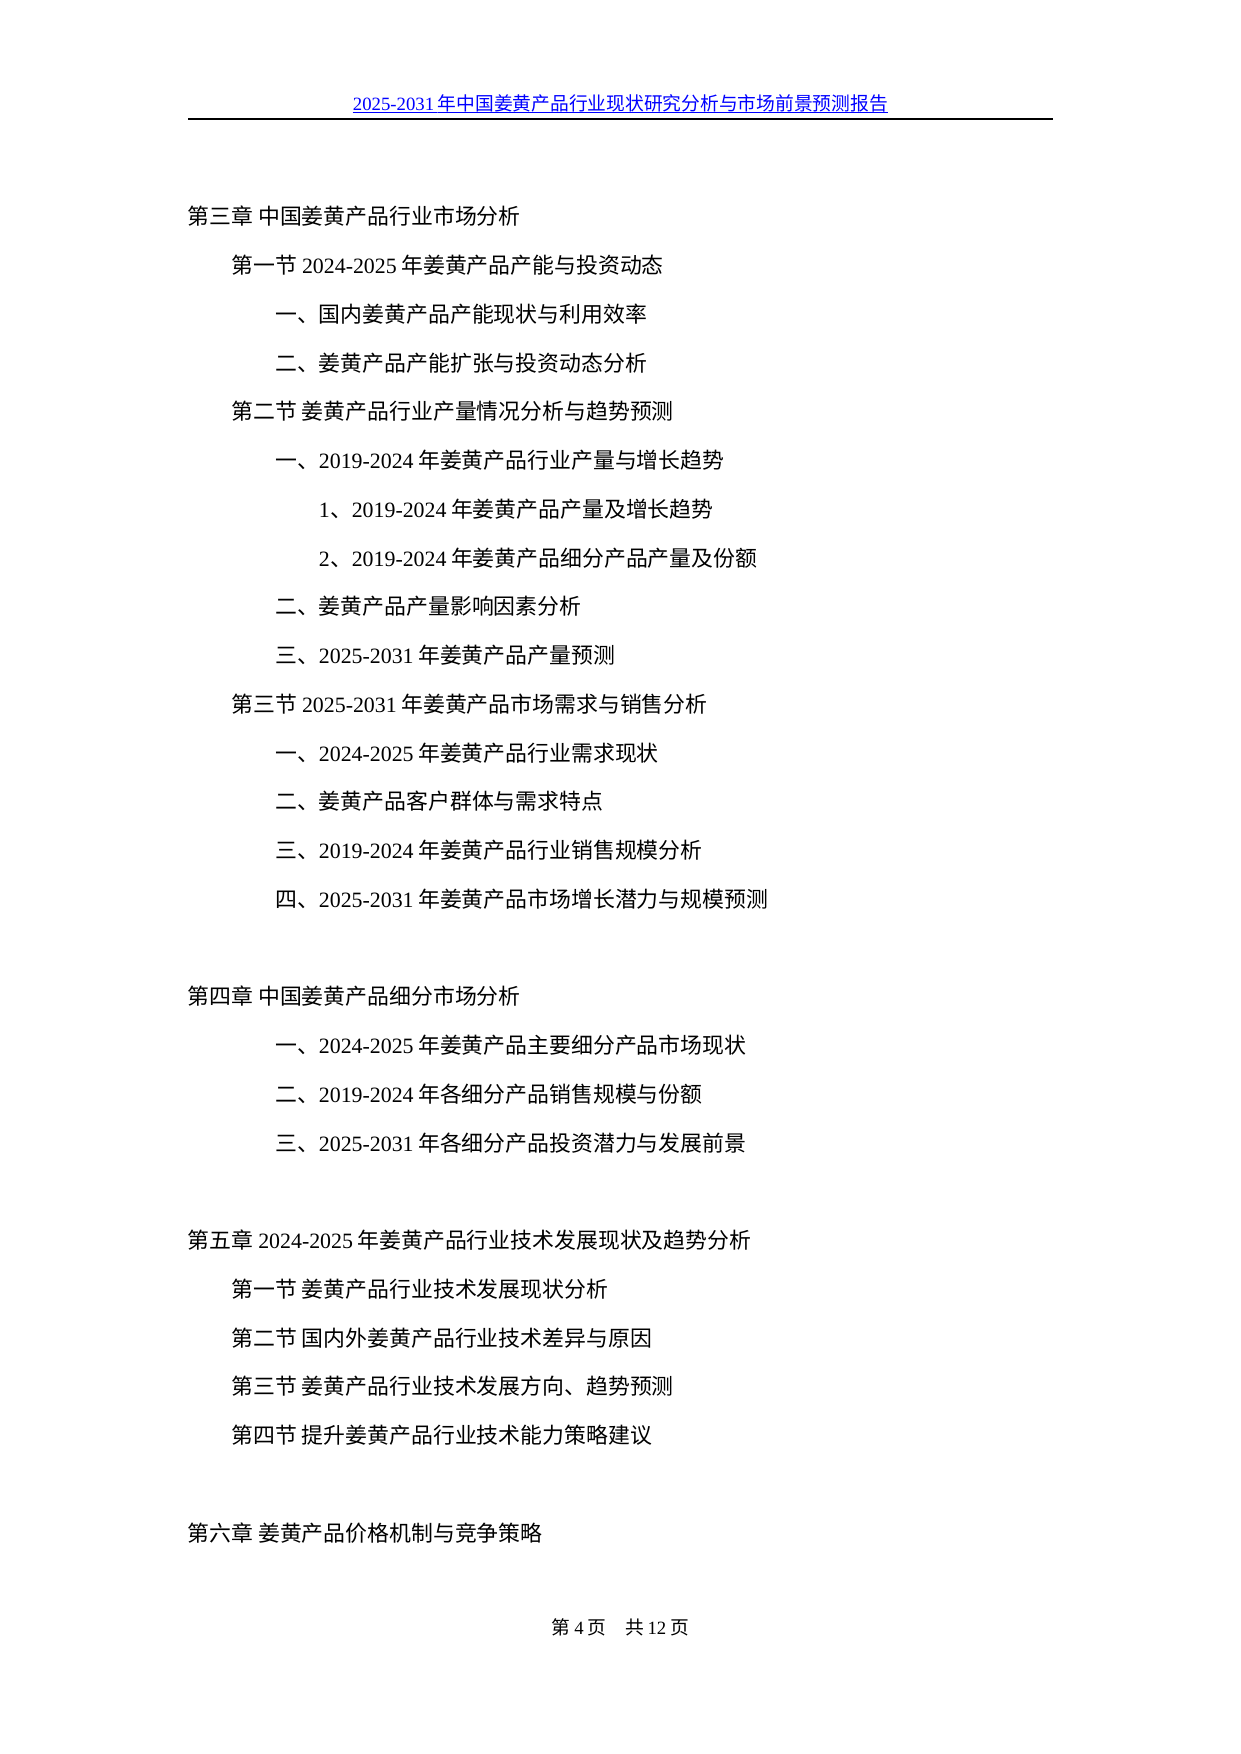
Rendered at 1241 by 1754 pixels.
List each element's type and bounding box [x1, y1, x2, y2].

text [187, 150, 1053, 1548]
